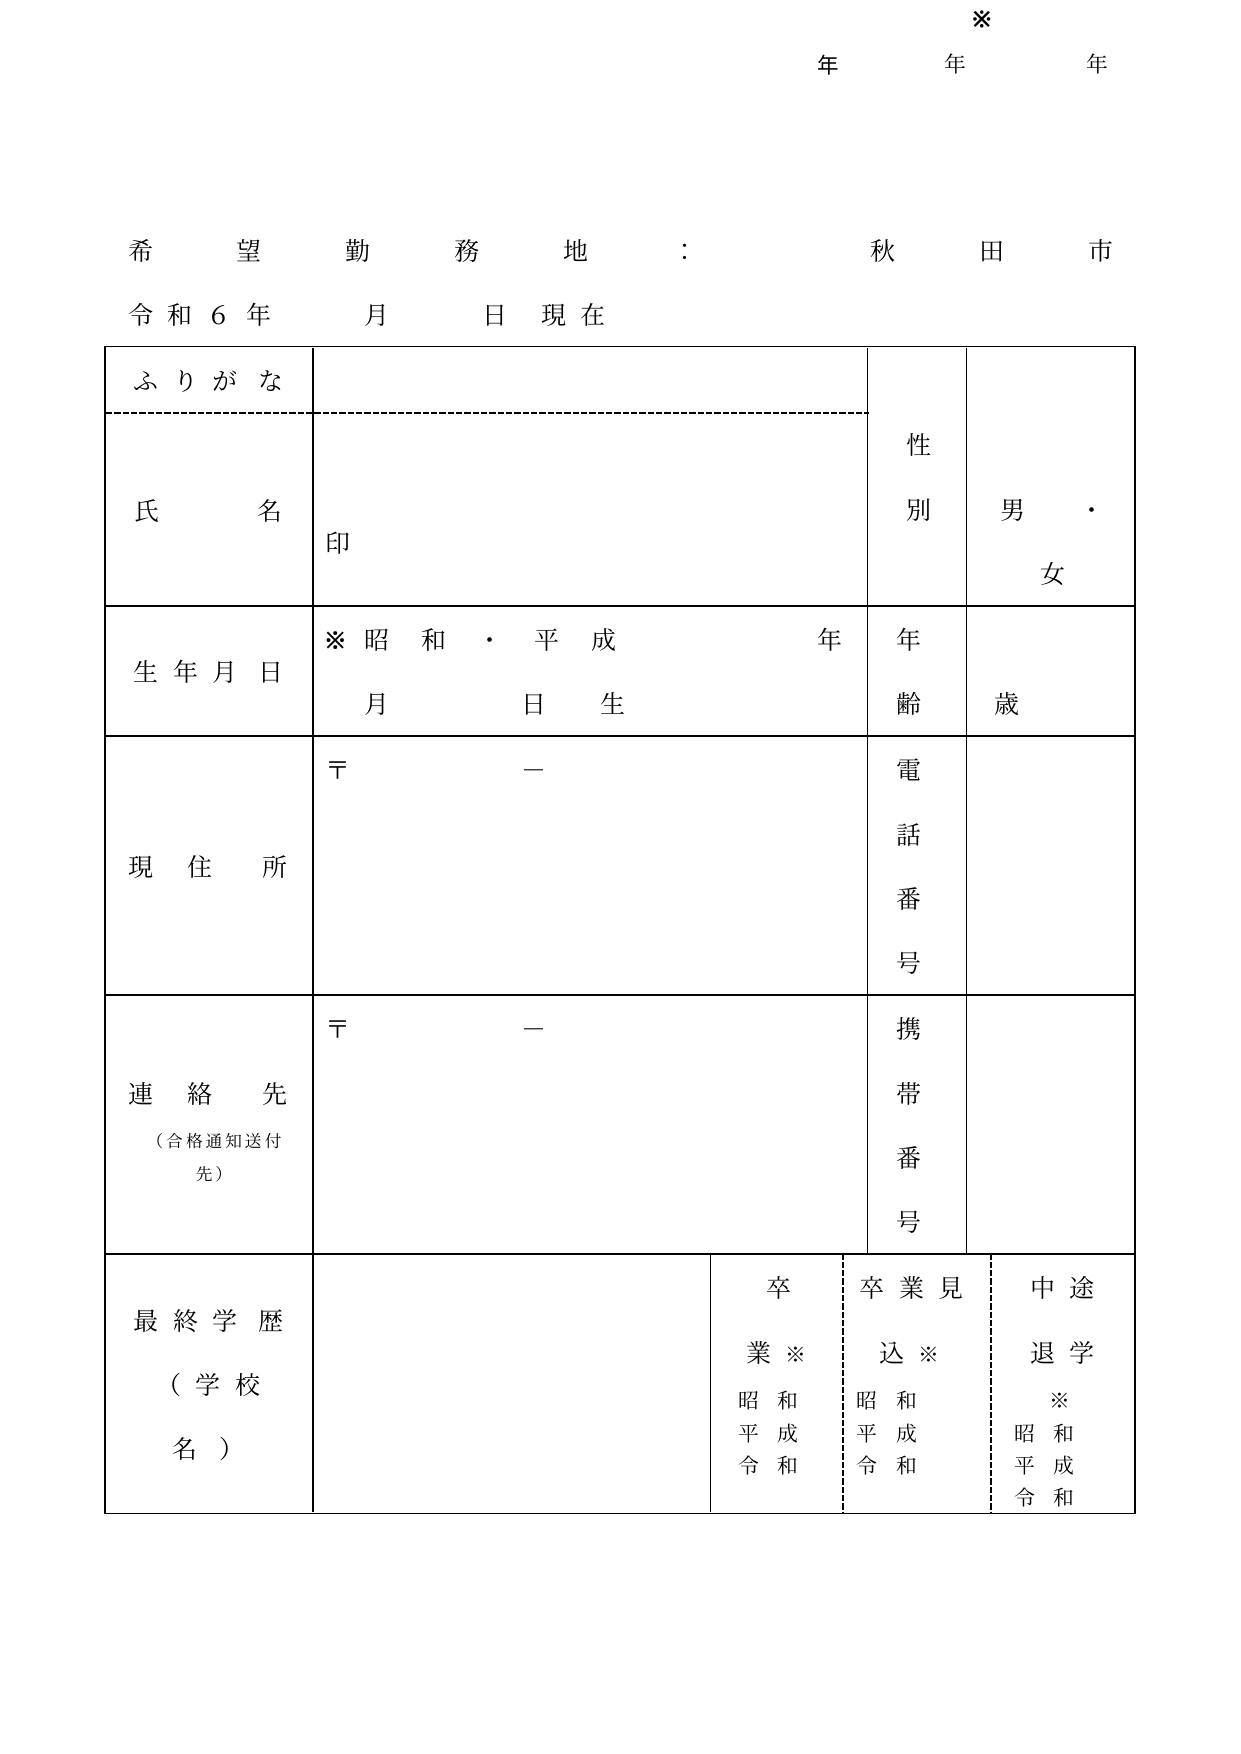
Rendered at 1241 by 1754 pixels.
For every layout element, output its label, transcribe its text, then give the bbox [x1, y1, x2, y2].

table_cell 携 帯 番 号 [868, 996, 966, 1253]
table_header [314, 347, 867, 412]
table_cell 電 話 番 号 [868, 737, 966, 994]
table_cell 昭和・平成 年 月 日 生 [314, 607, 867, 735]
table_cell [967, 996, 1134, 1253]
table_cell 卒業見込※ 昭和 平成 令和 [843, 1255, 991, 1512]
table_cell 現住所 [106, 737, 312, 994]
table_cell [314, 1255, 710, 1512]
table_cell 年 齢 [868, 607, 966, 735]
table_cell 生年月日 [106, 607, 312, 735]
text 希望勤務地： 秋田市 令和６年 月 日 現在 [128, 217, 1127, 346]
table_cell 印 [314, 412, 867, 605]
table_cell 最終学歴 （学校名） [106, 1255, 312, 1512]
table_cell 卒 業※ 昭和 平成 令和 [711, 1255, 843, 1512]
table_cell [967, 737, 1134, 994]
table_cell 〒 － [314, 996, 867, 1253]
table_cell 氏名 [106, 412, 312, 605]
table_header 男 ・ 女 [967, 347, 1134, 605]
table_cell 歳 [967, 607, 1134, 735]
table_cell 連絡先 （合格通知送付先） [106, 996, 312, 1253]
table_cell 中途退学※ 昭和 平成 令和 [991, 1255, 1134, 1512]
table_cell 〒 － [314, 737, 867, 994]
table_header ふりがな [106, 347, 313, 412]
table_header 性 別 [868, 347, 966, 605]
